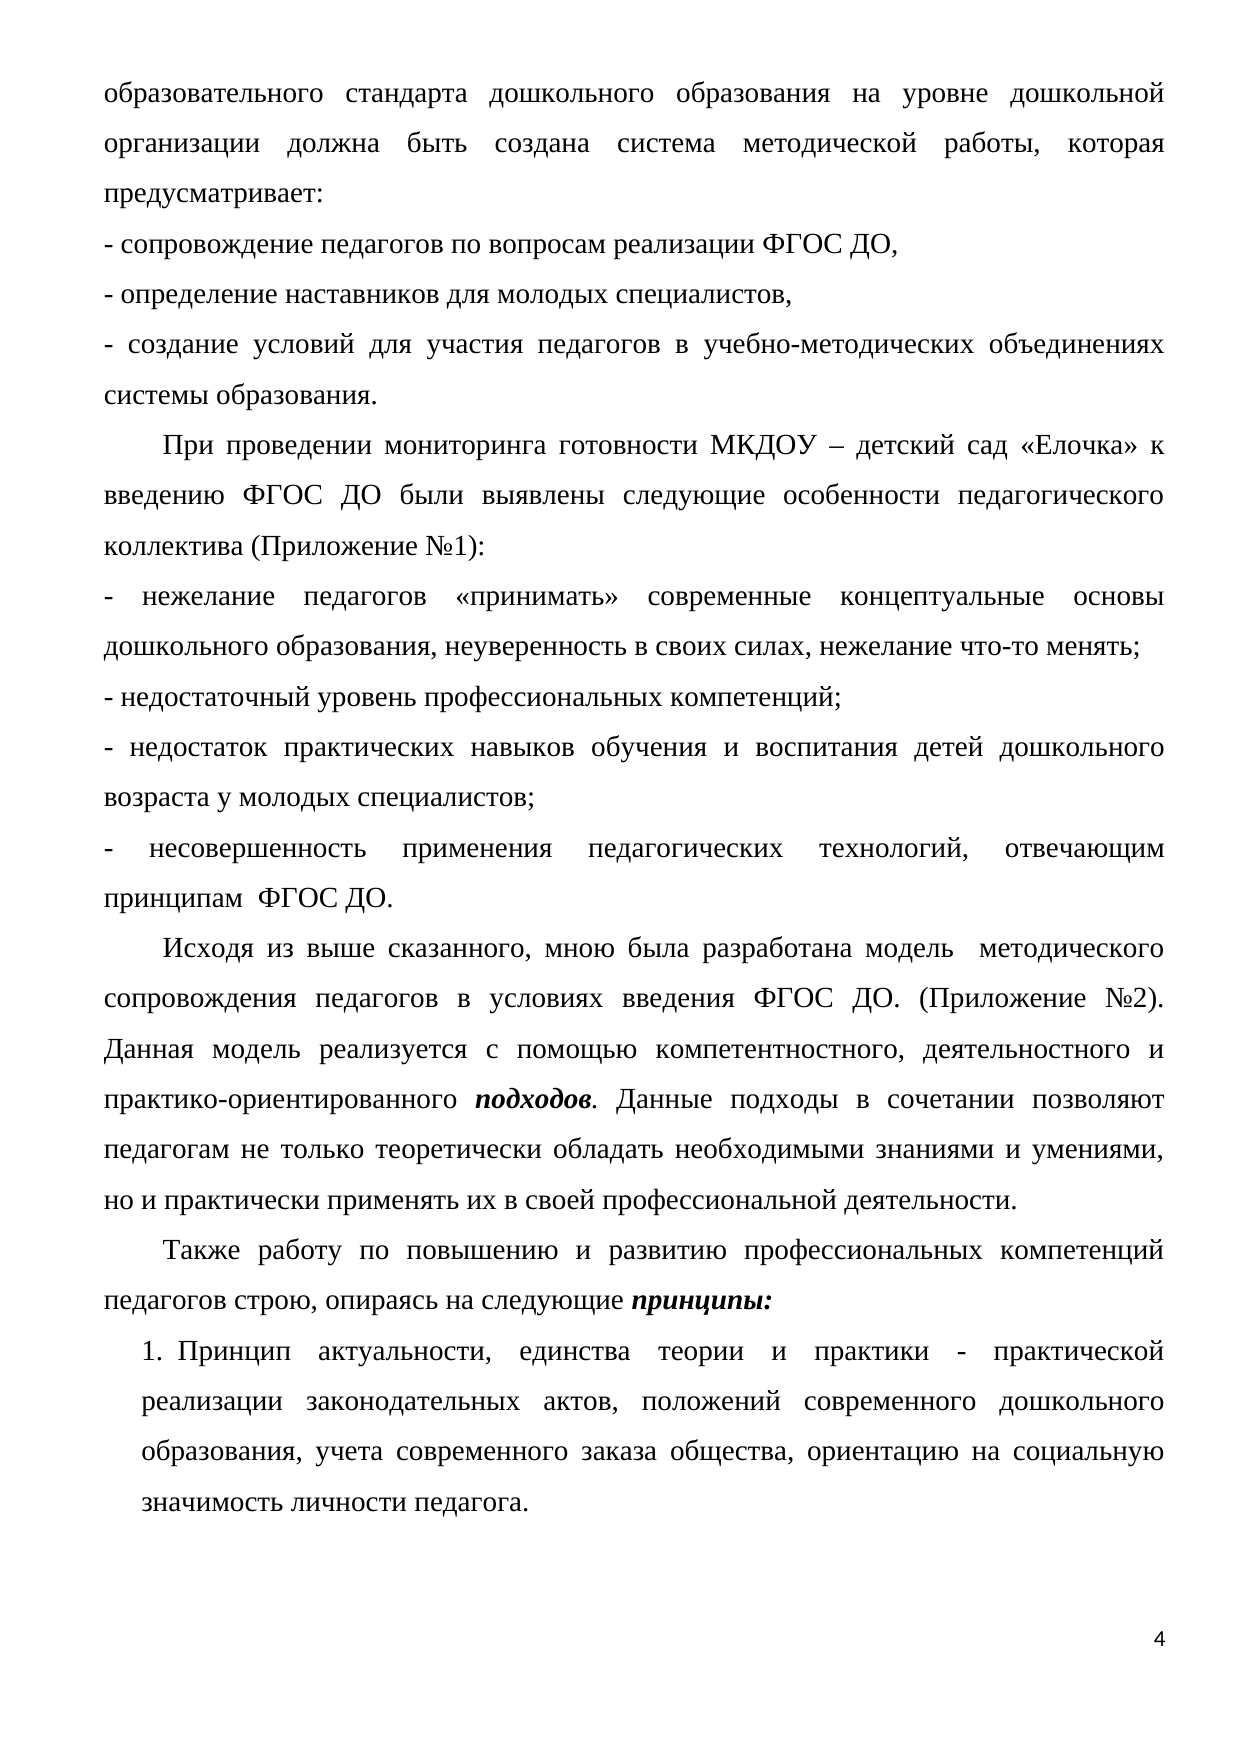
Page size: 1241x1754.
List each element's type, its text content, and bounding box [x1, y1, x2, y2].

text 1. Принцип актуальности, единства теории и практики - практической реализации законодательных актов, положений современного дошкольного образования, учета современного заказа общества, ориентацию на социальную значимость личности педагога. [141, 1333, 1165, 1517]
text При проведении мониторинга готовности МКДОУ – детский сад «Елочка» к введению ФГОС ДО были выявлены следующие особенности педагогического коллектива (Приложение №1): [103, 427, 1165, 561]
text - определение наставников для молодых специалистов, [103, 276, 1165, 310]
text - недостаточный уровень профессиональных компетенций; [103, 679, 1165, 712]
text - создание условий для участия педагогов в учебно-методических объединениях системы образования. [103, 327, 1165, 410]
text Исходя из выше сказанного, мною была разработана модель методического сопровождения педагогов в условиях введения ФГОС ДО. (Приложение №2). Данная модель реализуется с помощью компетентностного, деятельностного и практико-ориентированного подходов. Данные подходы в сочетании позволяют педагогам не только теоретически обладать необходимыми знаниями и умениями, но и практически применять их в своей профессиональной деятельности. [103, 930, 1165, 1215]
text - нежелание педагогов «принимать» современные концептуальные основы дошкольного образования, неуверенность в своих силах, нежелание что-то менять; [103, 578, 1165, 662]
text - сопровождение педагогов по вопросам реализации ФГОС ДО, [103, 226, 1165, 259]
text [103, 75, 1165, 209]
text - несовершенность применения педагогических технологий, отвечающим принципам ФГОС ДО. [103, 830, 1165, 913]
text - недостаток практических навыков обучения и воспитания детей дошкольного возраста у молодых специалистов; [103, 729, 1165, 813]
text Также работу по повышению и развитию профессиональных компетенций педагогов строю, опираясь на следующие принципы: [103, 1232, 1165, 1316]
